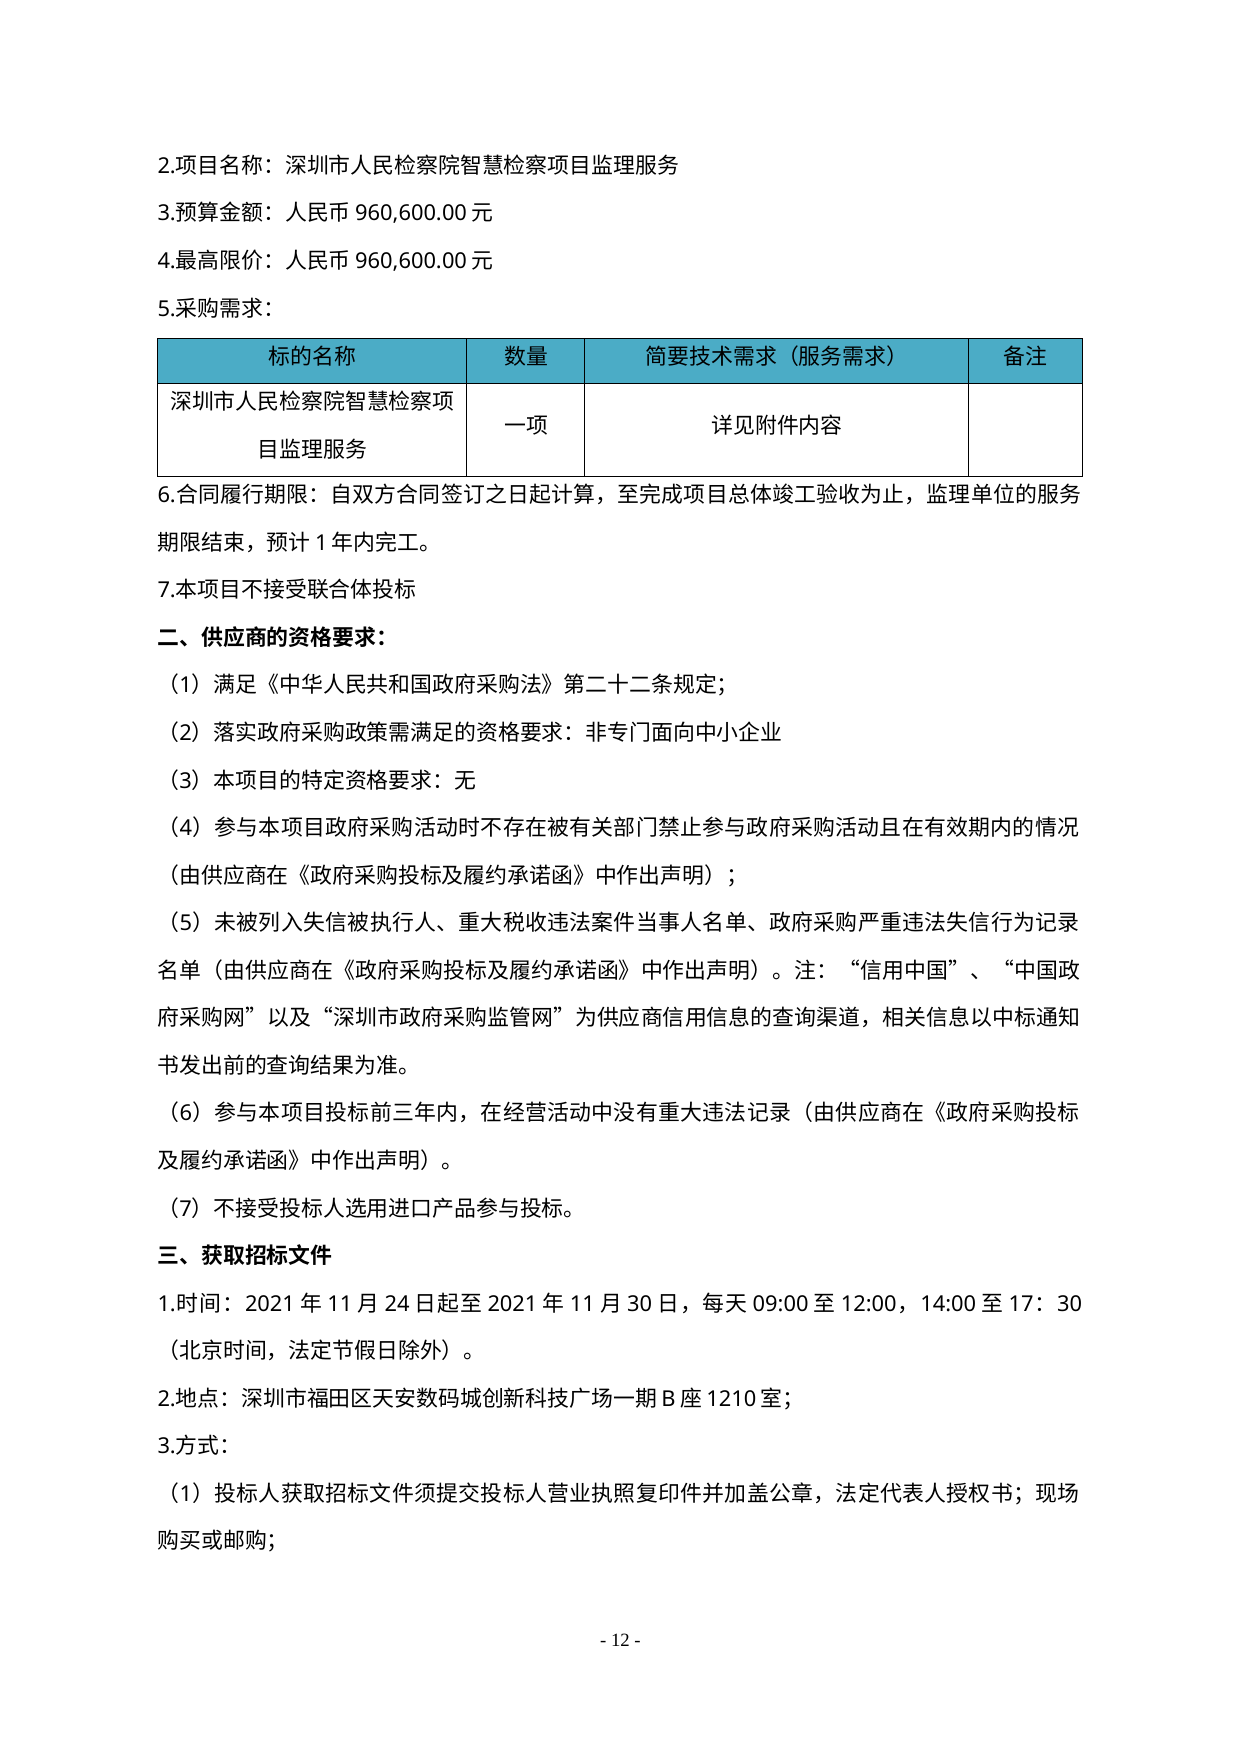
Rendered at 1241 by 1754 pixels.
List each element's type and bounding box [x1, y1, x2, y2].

table_header [157, 477, 1083, 1568]
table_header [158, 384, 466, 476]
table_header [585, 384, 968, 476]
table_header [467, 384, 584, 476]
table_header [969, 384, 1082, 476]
table_header [157, 148, 1083, 338]
